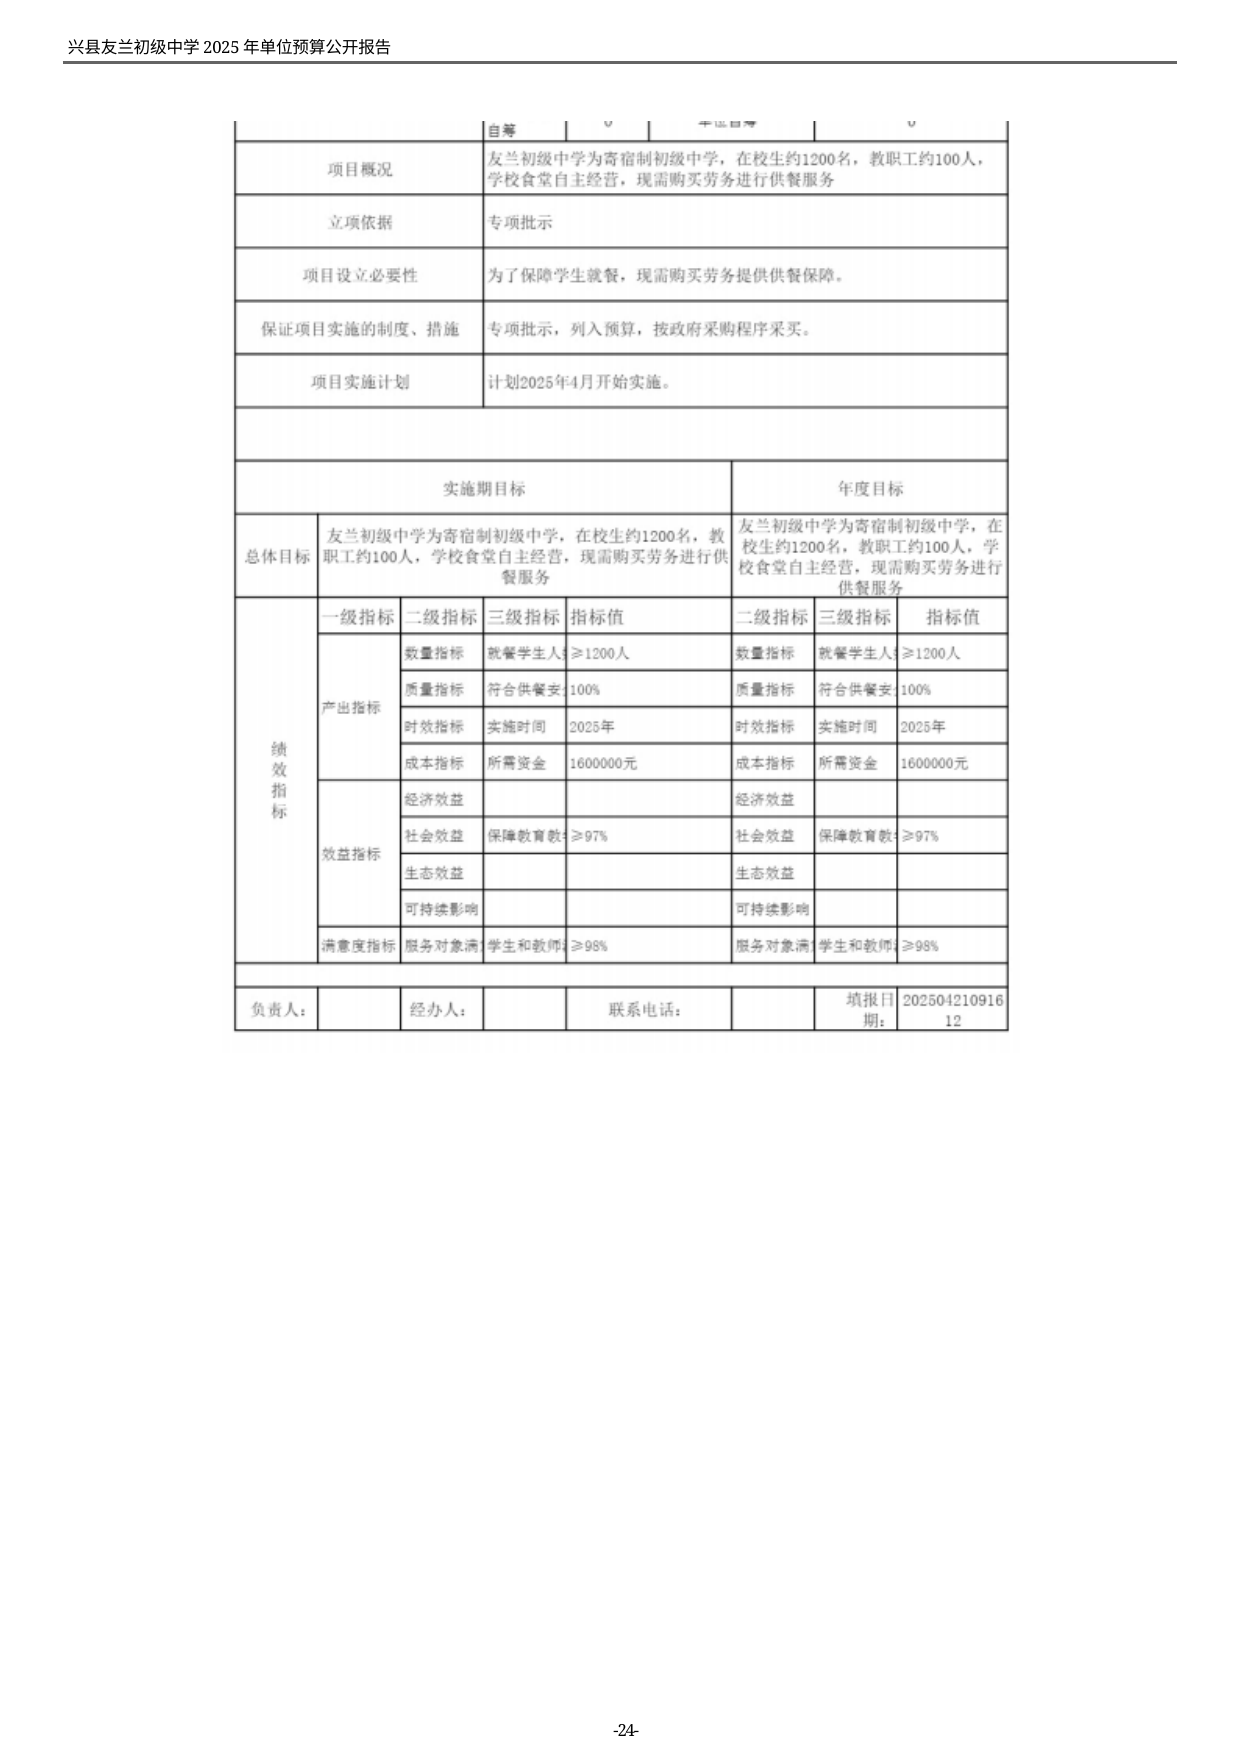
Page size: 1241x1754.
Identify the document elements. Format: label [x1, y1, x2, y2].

picture [222, 121, 1020, 1053]
